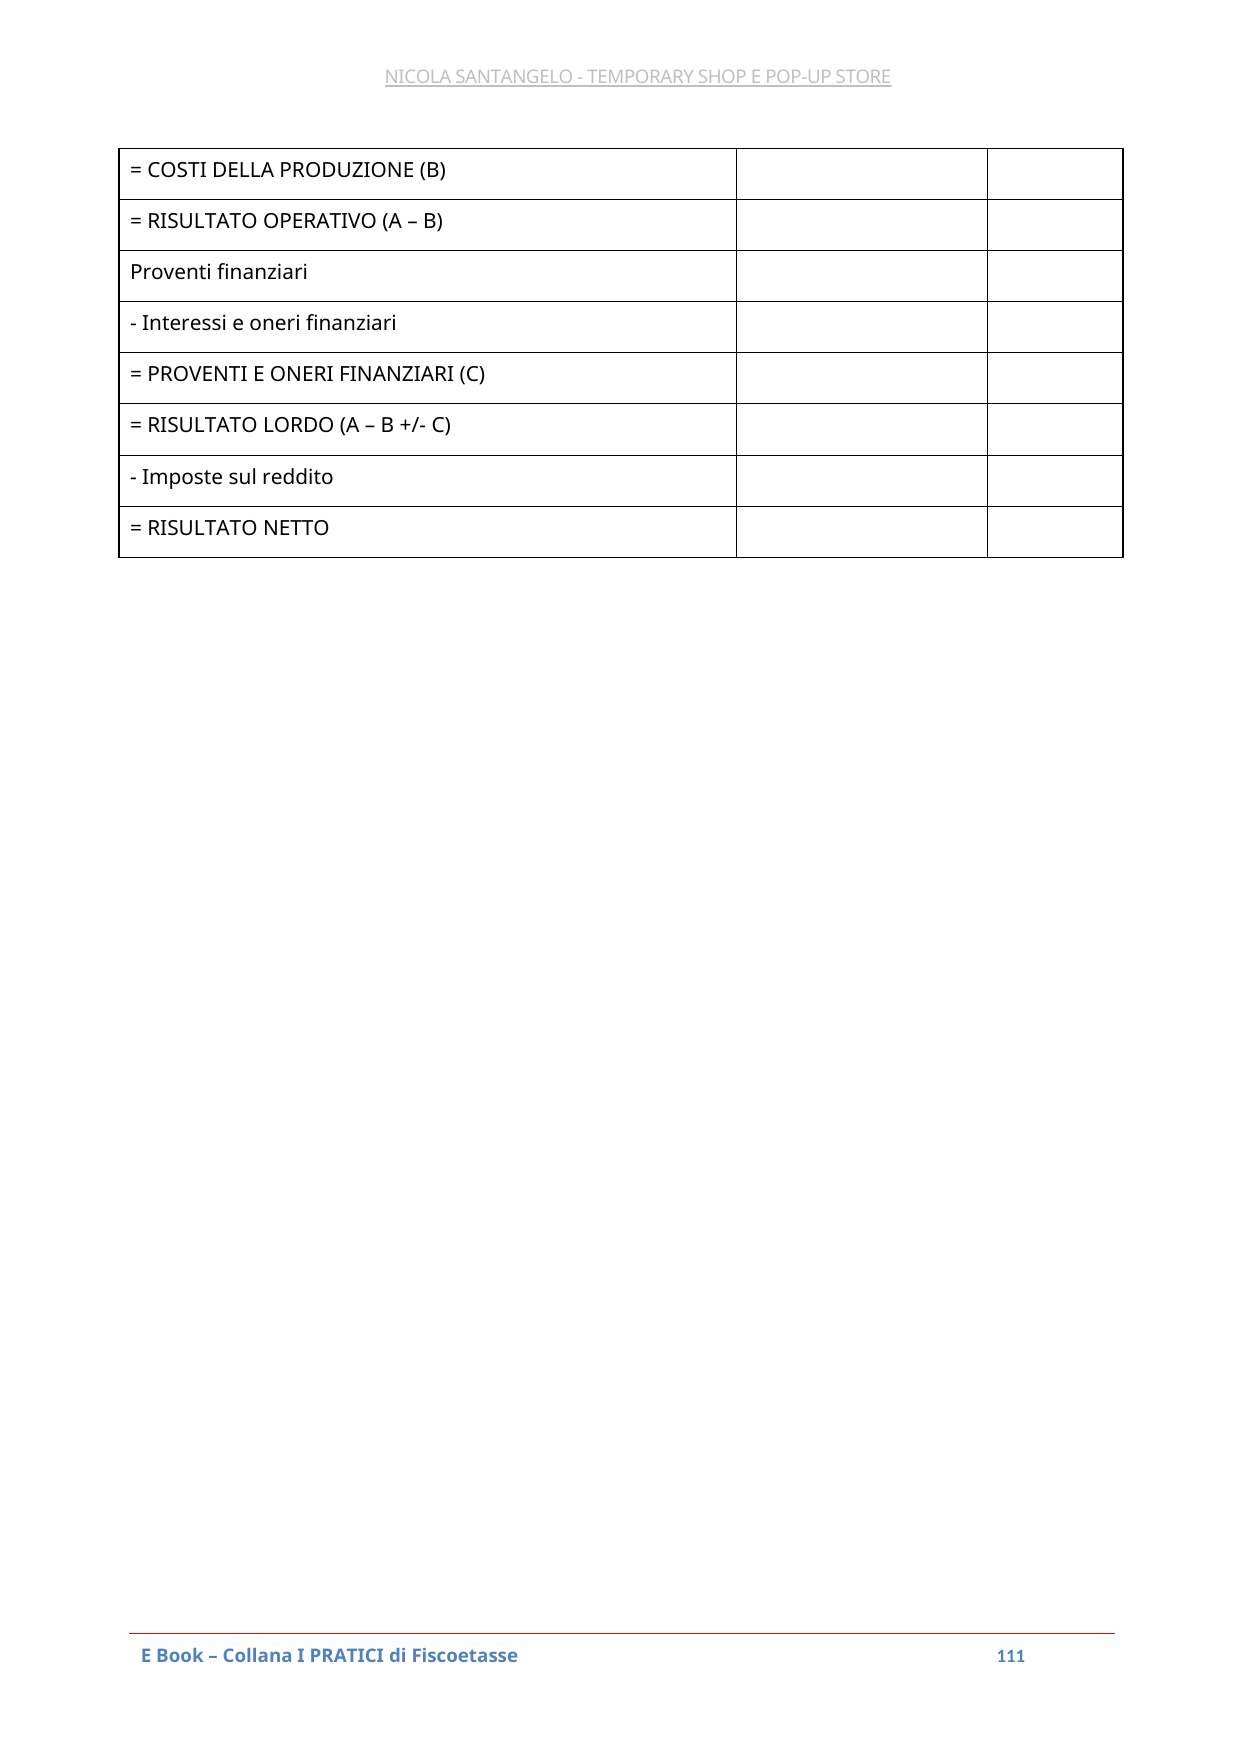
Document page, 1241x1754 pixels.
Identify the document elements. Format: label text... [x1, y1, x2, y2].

table_cell = PROVENTI E ONERI FINANZIARI (C) [120, 353, 736, 403]
table_cell [988, 353, 1122, 403]
table_cell [737, 302, 987, 352]
table_cell [737, 404, 987, 454]
table_cell [737, 353, 987, 403]
table_cell [737, 200, 987, 250]
table_cell = COSTI DELLA PRODUZIONE (B) [120, 149, 736, 199]
table_cell [737, 149, 987, 199]
table_cell [988, 251, 1122, 301]
table_cell - Imposte sul reddito [120, 456, 736, 506]
table_cell [988, 149, 1122, 199]
table_cell [737, 251, 987, 301]
table_cell [737, 507, 987, 557]
table_cell [988, 507, 1122, 557]
table_cell [737, 456, 987, 506]
table_cell = RISULTATO NETTO [120, 507, 736, 557]
table_cell - Interessi e oneri finanziari [120, 302, 736, 352]
table_cell [988, 456, 1122, 506]
table_cell = RISULTATO LORDO (A – B +/- C) [120, 404, 736, 454]
table_cell [988, 302, 1122, 352]
table_cell Proventi finanziari [120, 251, 736, 301]
table_cell = RISULTATO OPERATIVO (A – B) [120, 200, 736, 250]
table_cell [988, 200, 1122, 250]
table_cell [988, 404, 1122, 454]
